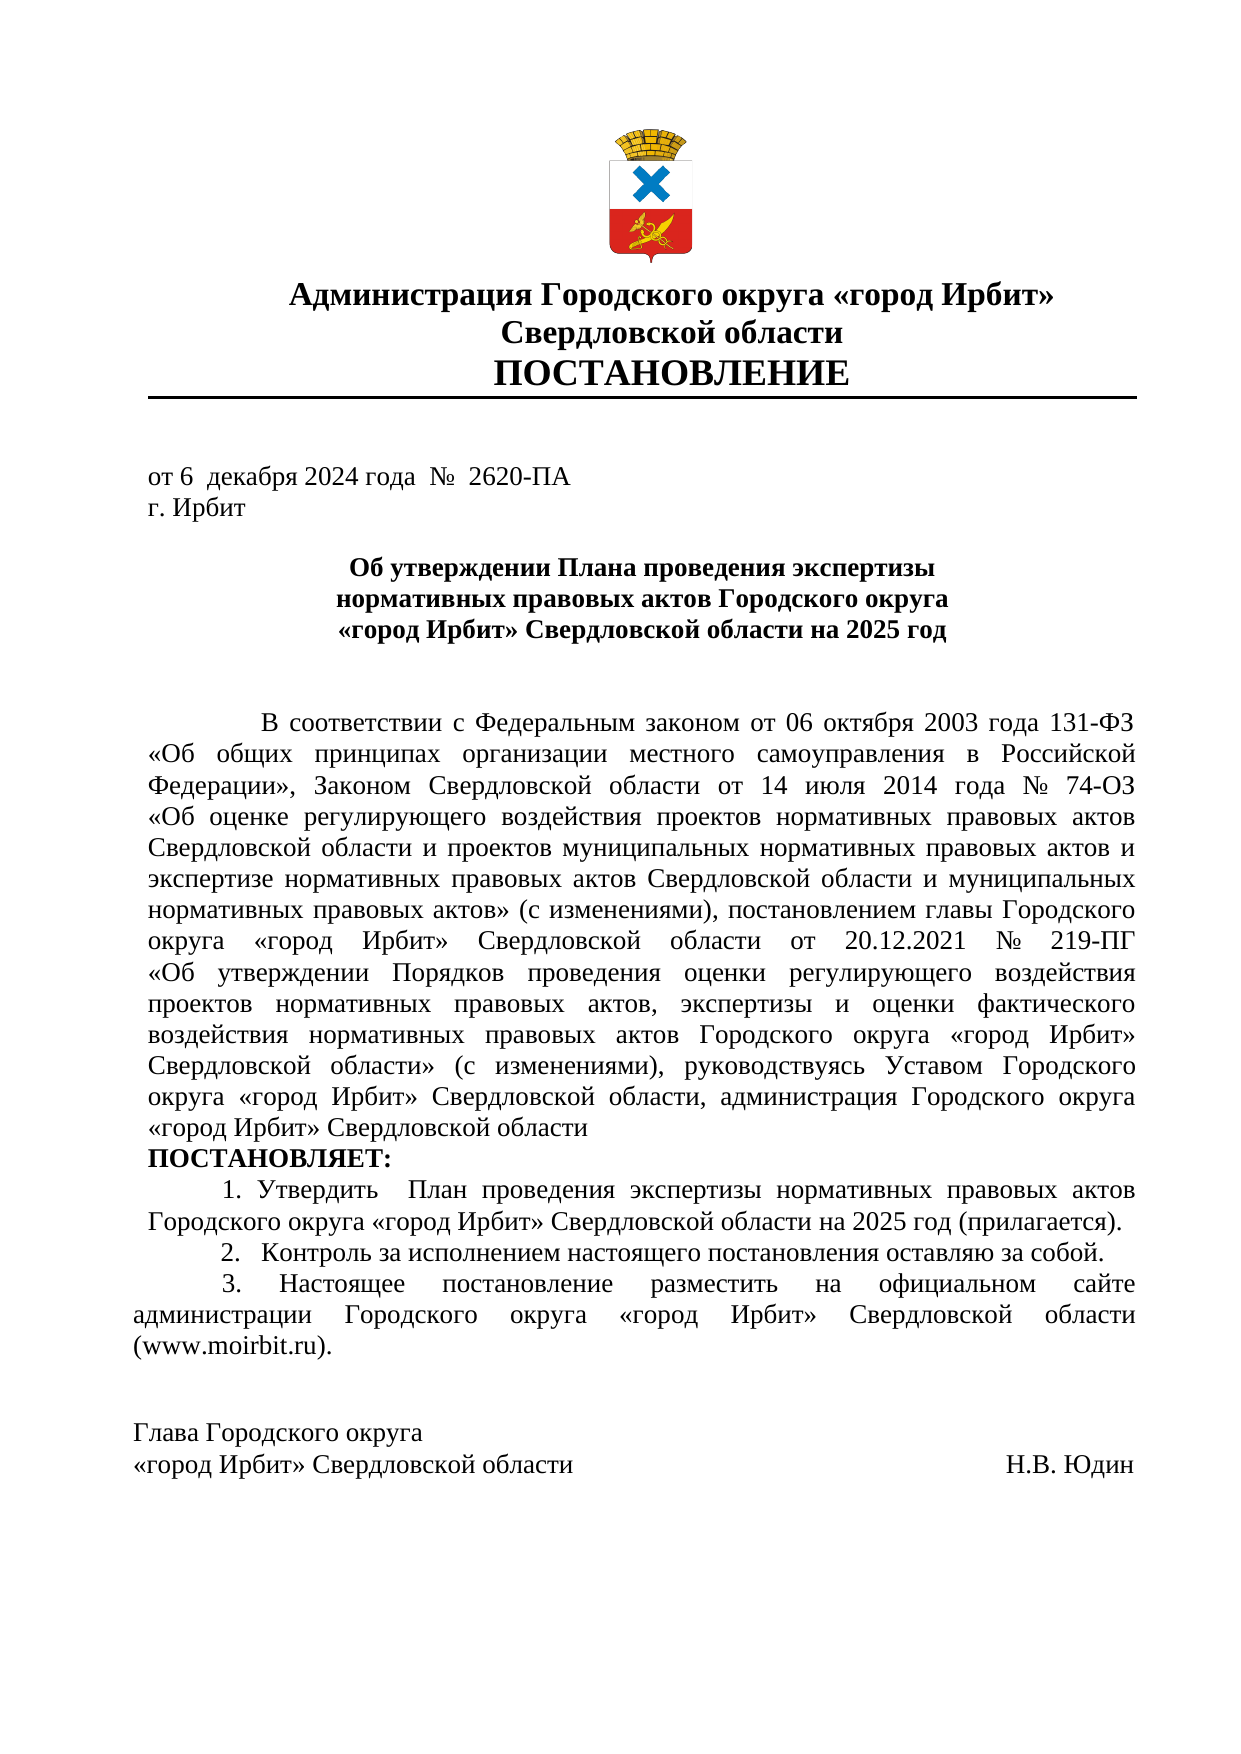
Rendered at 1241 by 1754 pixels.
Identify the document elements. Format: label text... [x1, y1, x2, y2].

text 3. Настоящее постановление разместить на официальном сайте администрации Городского округа «город Ирбит» Свердловской области (www.moirbit.ru). [133, 1267, 1137, 1361]
text ПОСТАНОВЛЯЕТ: [148, 1142, 1137, 1174]
text ПОСТАНОВЛЕНИЕ [148, 351, 1137, 396]
text от 6 декабря 2024 года № 2620-ПА [148, 460, 1137, 492]
text нормативных правовых актов Городского округа [148, 582, 1137, 613]
text «город Ирбит» Свердловской области на 2025 год [148, 613, 1137, 644]
text 1. Утвердить План проведения экспертизы нормативных правовых актов Городского округа «город Ирбит» Свердловской области на 2025 год (прилагается). [148, 1174, 1137, 1236]
text «город Ирбит» Свердловской области Н.В. Юдин [133, 1448, 1137, 1479]
text г. Ирбит [148, 492, 1137, 523]
text В соответствии с Федеральным законом от 06 октября 2003 года 131-ФЗ «Об общих принципах организации местного самоуправления в Российской Федерации», Законом Свердловской области от 14 июля 2014 года № 74-ОЗ «Об оценке регулирующего воздействия проектов нормативных правовых актов Свердловской области и проектов муниципальных нормативных правовых актов и экспертизе нормативных правовых актов Свердловской области и муниципальных нормативных правовых актов» (с изменениями), постановлением главы Городского округа «город Ирбит» Свердловской области от 20.12.2021 № 219-ПГ «Об утверждении Порядков проведения оценки регулирующего воздействия проектов нормативных правовых актов, экспертизы и оценки фактического воздействия нормативных правовых актов Городского округа «город Ирбит» Свердловской области» (с изменениями), руководствуясь Уставом Городского округа «город Ирбит» Свердловской области, администрация Городского округа «город Ирбит» Свердловской области [148, 706, 1137, 1142]
text Администрация Городского округа «город Ирбит» [148, 274, 1137, 312]
text Глава Городского округа [133, 1417, 1137, 1448]
text 2. Контроль за исполнением настоящего постановления оставляю за собой. [148, 1236, 1137, 1267]
text Об утверждении Плана проведения экспертизы [148, 551, 1137, 582]
picture [609, 129, 693, 263]
text Свердловской области [148, 312, 1137, 351]
